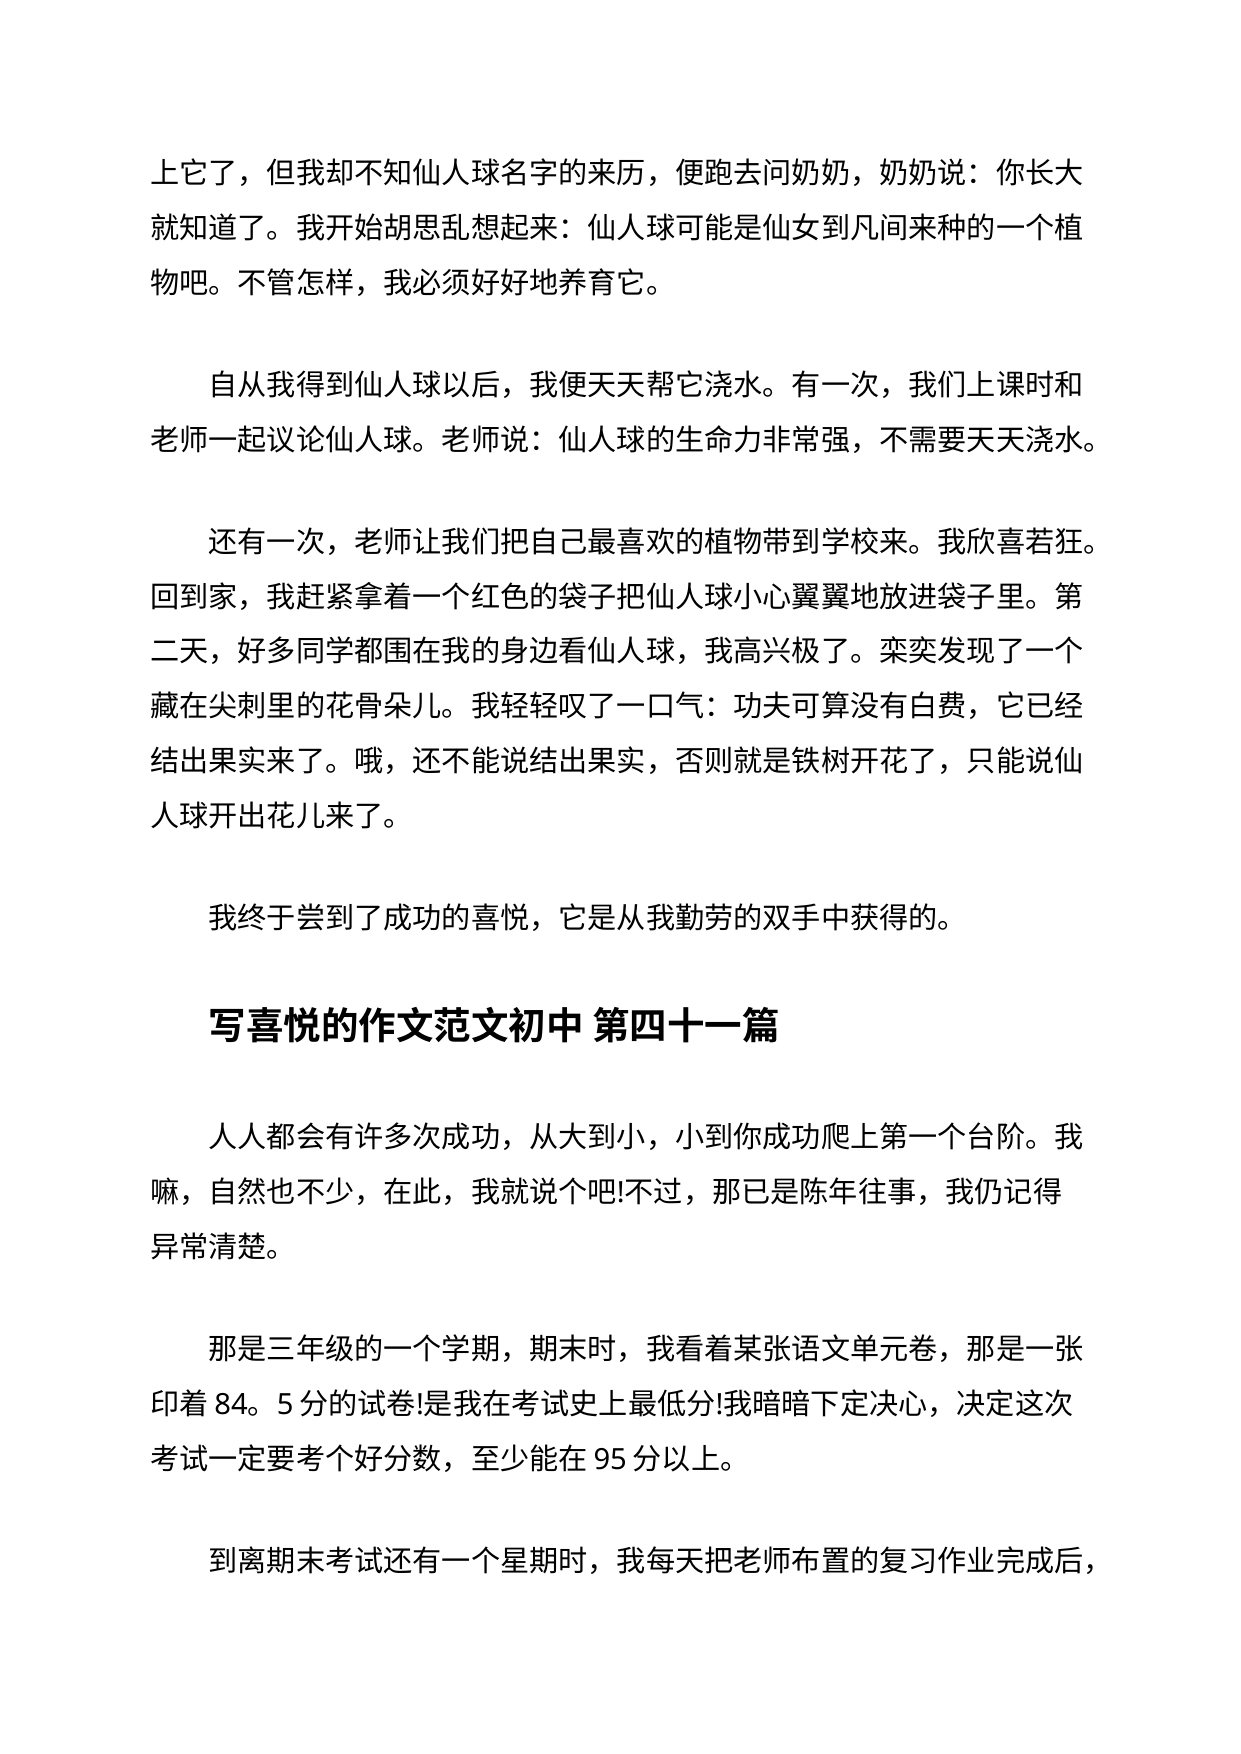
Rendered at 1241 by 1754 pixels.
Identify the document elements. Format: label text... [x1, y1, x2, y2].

text 我终于尝到了成功的喜悦，它是从我勤劳的双手中获得的。 [150, 894, 1090, 937]
text 还有一次，老师让我们把自己最喜欢的植物带到学校来。我欣喜若狂。回到家，我赶紧拿着一个红色的袋子把仙人球小心翼翼地放进袋子里。第二天，好多同学都围在我的身边看仙人球，我高兴极了。栾奕发现了一个藏在尖刺里的花骨朵儿。我轻轻叹了一口气：功夫可算没有白费，它已经结出果实来了。哦，还不能说结出果实，否则就是铁树开花了，只能说仙人球开出花儿来了。 [150, 518, 1090, 835]
text 人人都会有许多次成功，从大到小，小到你成功爬上第一个台阶。我嘛，自然也不少，在此，我就说个吧!不过，那已是陈年往事，我仍记得异常清楚。 [150, 1114, 1090, 1266]
text 那是三年级的一个学期，期末时，我看着某张语文单元卷，那是一张印着84。5分的试卷!是我在考试史上最低分!我暗暗下定决心，决定这次考试一定要考个好分数，至少能在95分以上。 [150, 1325, 1090, 1478]
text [150, 150, 1090, 302]
text 写喜悦的作文范文初中 第四十一篇 [150, 996, 1090, 1051]
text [150, 1537, 1090, 1579]
text 自从我得到仙人球以后，我便天天帮它浇水。有一次，我们上课时和老师一起议论仙人球。老师说：仙人球的生命力非常强，不需要天天浇水。 [150, 362, 1090, 459]
